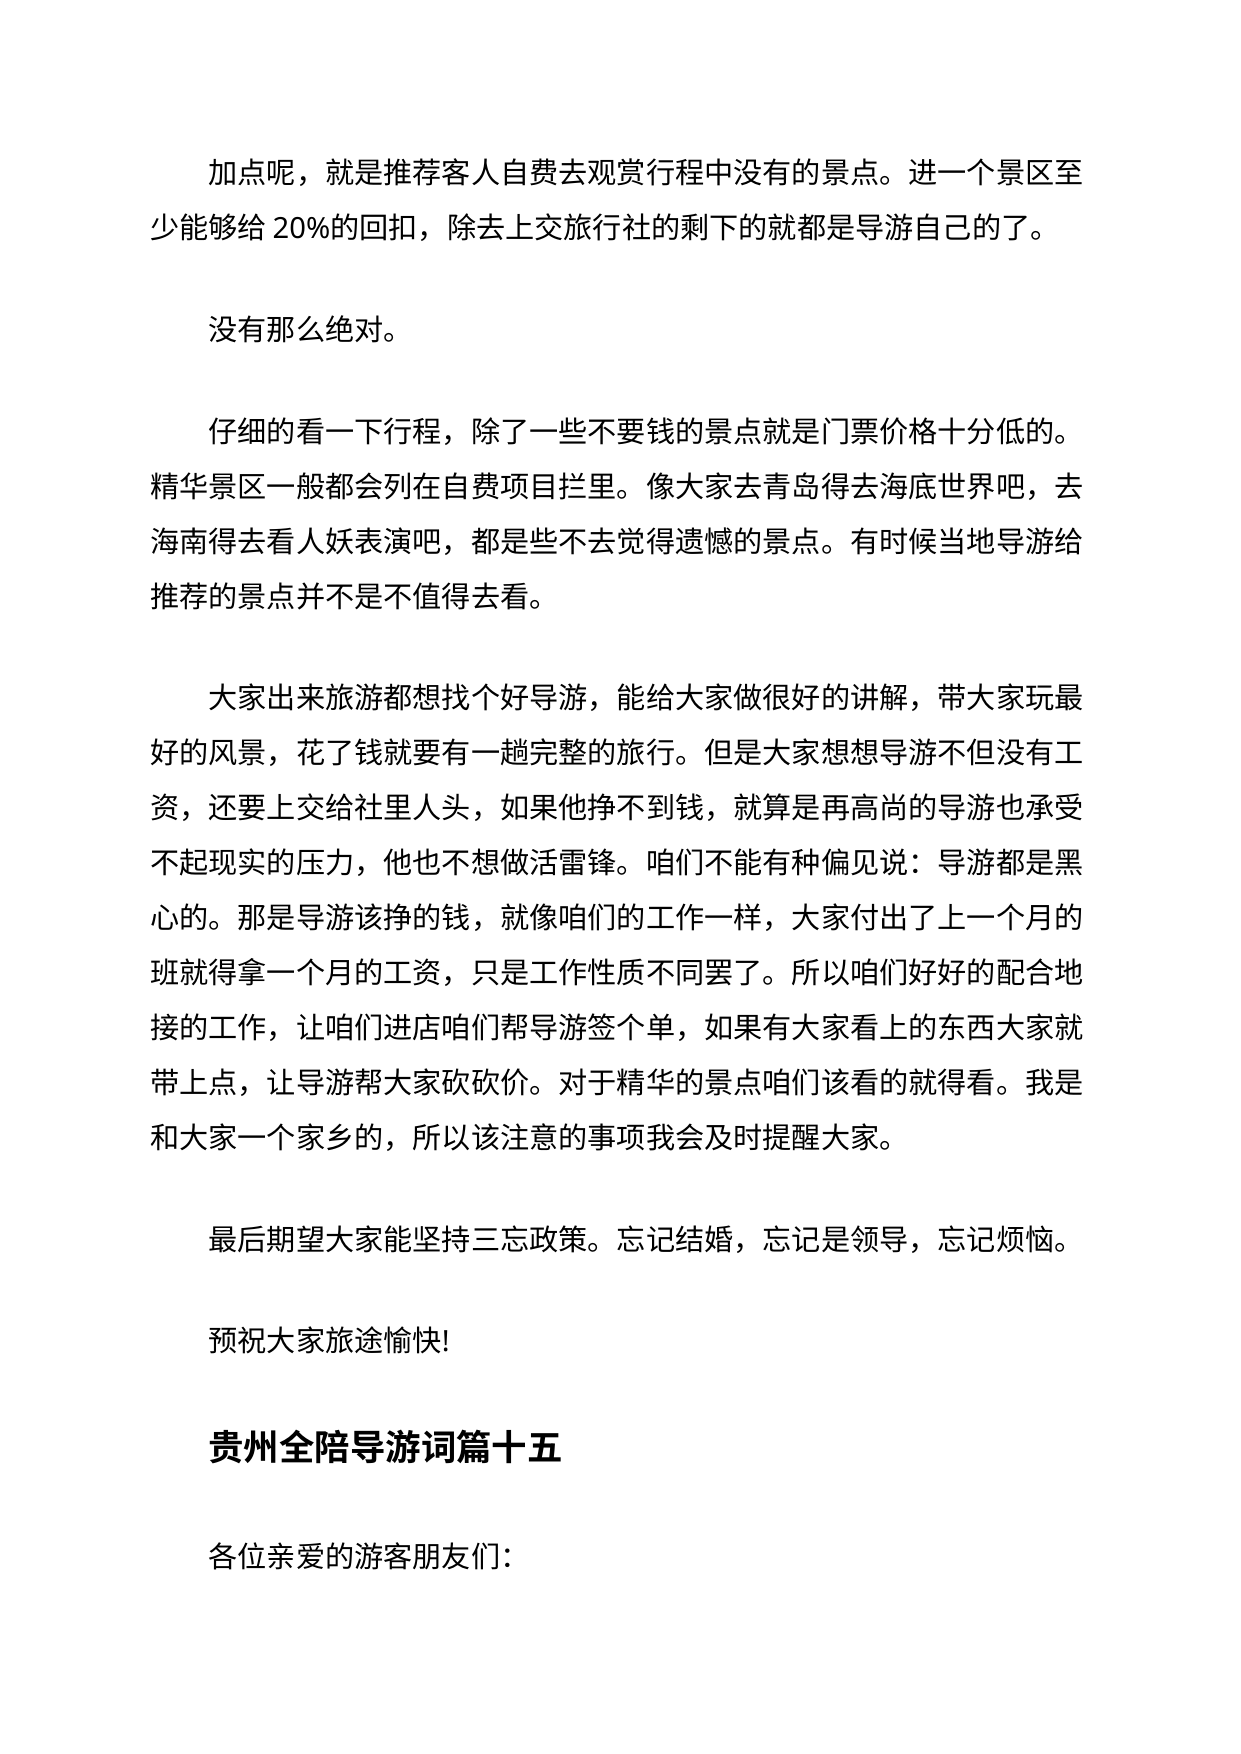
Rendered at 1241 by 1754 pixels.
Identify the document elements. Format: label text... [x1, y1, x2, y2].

text 大家出来旅游都想找个好导游，能给大家做很好的讲解，带大家玩最好的风景，花了钱就要有一趟完整的旅行。但是大家想想导游不但没有工资，还要上交给社里人头，如果他挣不到钱，就算是再高尚的导游也承受不起现实的压力，他也不想做活雷锋。咱们不能有种偏见说：导游都是黑心的。那是导游该挣的钱，就像咱们的工作一样，大家付出了上一个月的班就得拿一个月的工资，只是工作性质不同罢了。所以咱们好好的配合地接的工作，让咱们进店咱们帮导游签个单，如果有大家看上的东西大家就带上点，让导游帮大家砍砍价。对于精华的景点咱们该看的就得看。我是和大家一个家乡的，所以该注意的事项我会及时提醒大家。 [150, 675, 1090, 1157]
text 没有那么绝对。 [150, 307, 1090, 349]
text 各位亲爱的游客朋友们： [150, 1533, 1090, 1576]
text 预祝大家旅途愉快! [150, 1318, 1090, 1360]
text 贵州全陪导游词篇十五 [150, 1420, 1090, 1471]
text 仔细的看一下行程，除了一些不要钱的景点就是门票价格十分低的。精华景区一般都会列在自费项目拦里。像大家去青岛得去海底世界吧，去海南得去看人妖表演吧，都是些不去觉得遗憾的景点。有时候当地导游给推荐的景点并不是不值得去看。 [150, 409, 1090, 616]
text 加点呢，就是推荐客人自费去观赏行程中没有的景点。进一个景区至少能够给20%的回扣，除去上交旅行社的剩下的就都是导游自己的了。 [150, 150, 1090, 247]
text 最后期望大家能坚持三忘政策。忘记结婚，忘记是领导，忘记烦恼。 [150, 1216, 1090, 1258]
